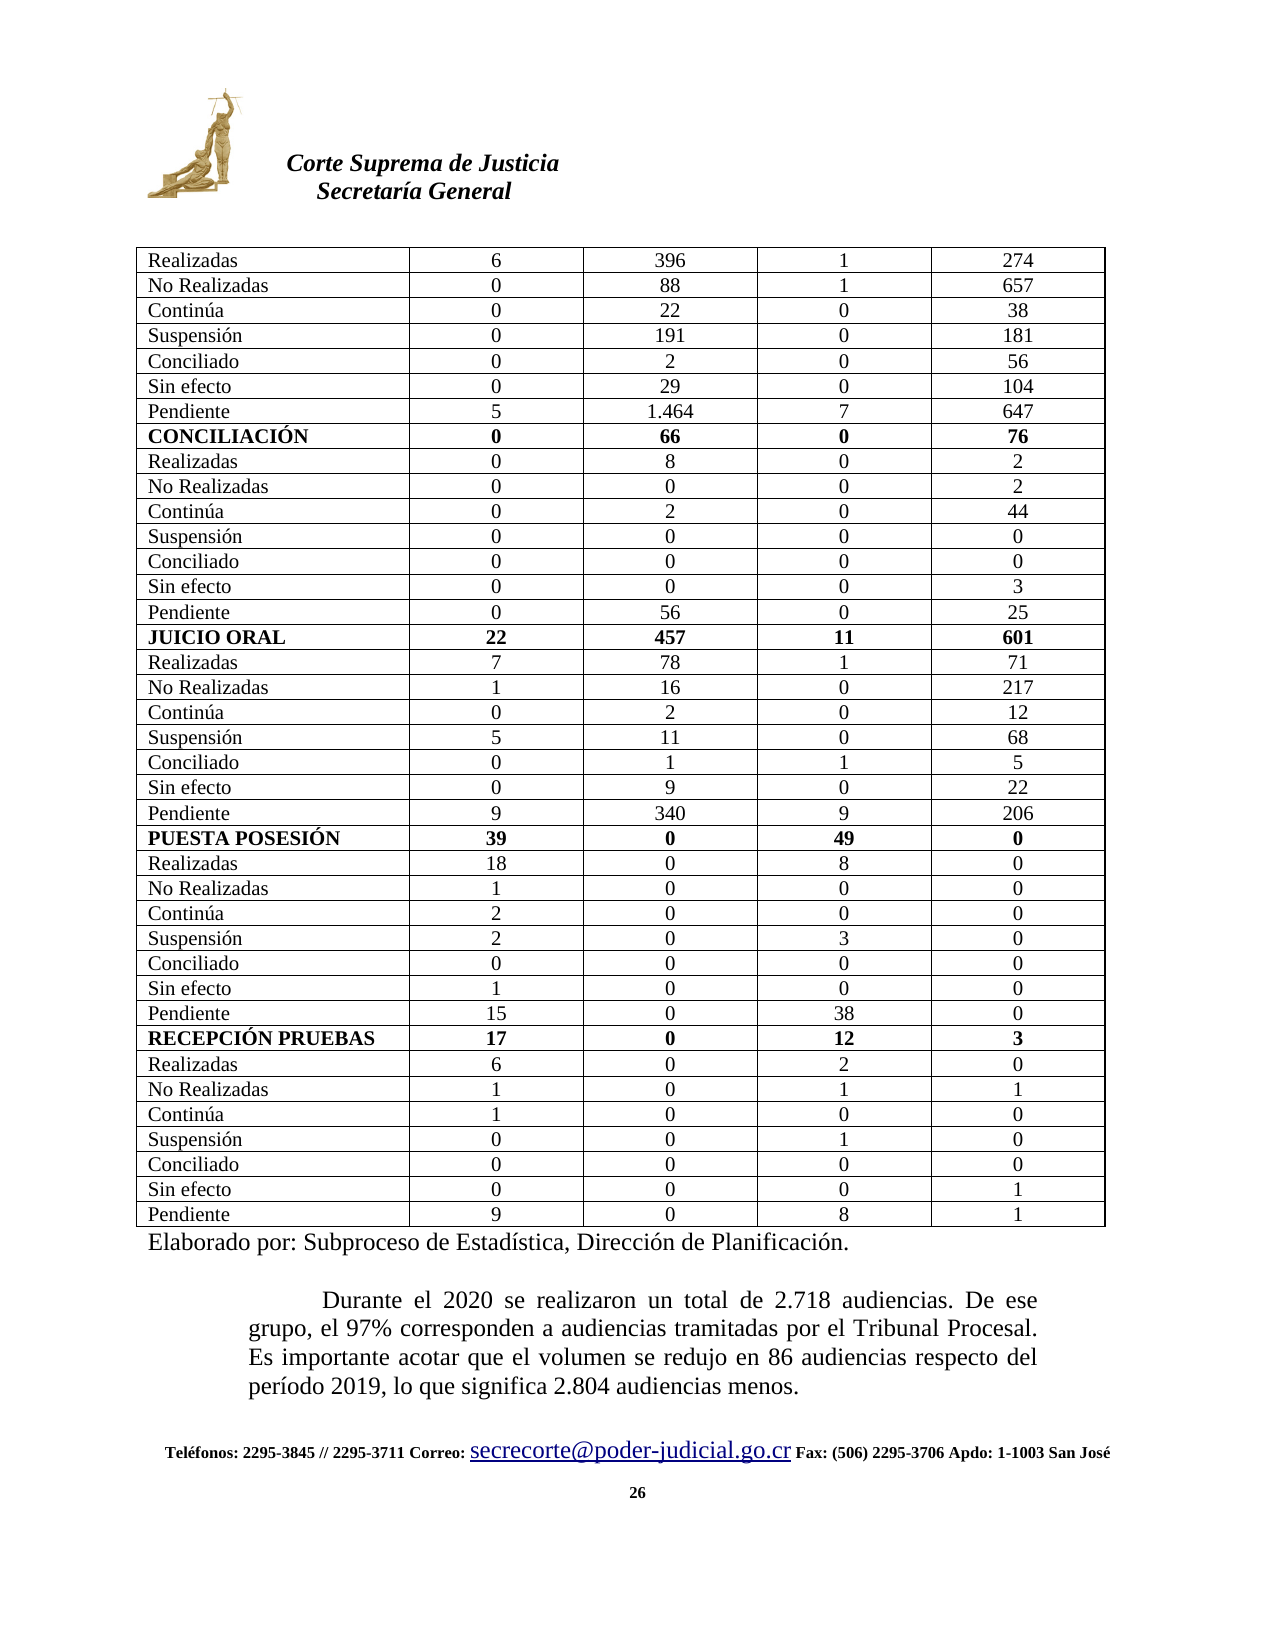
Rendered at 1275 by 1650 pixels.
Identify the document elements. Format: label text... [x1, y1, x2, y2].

table_cell 71 [932, 650, 1104, 674]
table_cell 2 [584, 349, 757, 373]
table_cell 0 [584, 1102, 757, 1126]
table_cell 0 [410, 775, 583, 799]
table_cell 0 [410, 549, 583, 573]
table_cell 1 [758, 750, 931, 774]
table_cell 0 [758, 449, 931, 473]
table_cell 76 [932, 424, 1104, 448]
table_cell Suspensión [137, 524, 409, 548]
table_cell 0 [410, 951, 583, 975]
table_cell Pendiente [137, 399, 409, 423]
table_cell 56 [584, 600, 757, 624]
table_cell No Realizadas [137, 273, 409, 297]
table_cell No Realizadas [137, 474, 409, 498]
table_cell 29 [584, 374, 757, 398]
table_cell No Realizadas [137, 876, 409, 900]
table_cell 0 [932, 549, 1104, 573]
table_cell Conciliado [137, 1152, 409, 1176]
table_cell 0 [584, 474, 757, 498]
table_cell PUESTA POSESIÓN [137, 826, 409, 849]
table_cell 8 [758, 851, 931, 875]
table_cell 0 [410, 374, 583, 398]
table_cell 2 [932, 474, 1104, 498]
table_cell 0 [584, 1077, 757, 1101]
table_cell 22 [932, 775, 1104, 799]
table_cell 0 [758, 1177, 931, 1201]
table_cell Continúa [137, 298, 409, 322]
table_cell 206 [932, 800, 1104, 824]
table_cell 0 [758, 600, 931, 624]
table_cell 0 [410, 1127, 583, 1151]
table_cell 0 [932, 926, 1104, 950]
table_cell 1 [410, 1077, 583, 1101]
table_cell Realizadas [137, 449, 409, 473]
table_cell 0 [410, 324, 583, 347]
table_cell 0 [932, 851, 1104, 875]
table_cell 0 [584, 1177, 757, 1201]
table_cell 647 [932, 399, 1104, 423]
text Elaborado por: Subproceso de Estadística, Dirección de Planificación. [148, 1227, 1127, 1256]
table_cell 15 [410, 1001, 583, 1025]
table_cell Suspensión [137, 1127, 409, 1151]
table_cell 78 [584, 650, 757, 674]
table_cell 0 [584, 976, 757, 1000]
table_cell 12 [758, 1026, 931, 1050]
table_cell 0 [932, 876, 1104, 900]
table_cell 17 [410, 1026, 583, 1050]
table_cell 0 [410, 424, 583, 448]
table_cell Suspensión [137, 725, 409, 749]
table_cell 217 [932, 675, 1104, 699]
table_cell 0 [584, 549, 757, 573]
table_cell Sin efecto [137, 775, 409, 799]
table_cell 0 [584, 876, 757, 900]
table_cell 1 [758, 650, 931, 674]
table_cell 0 [410, 750, 583, 774]
table_cell 1 [932, 1202, 1104, 1226]
table_cell 0 [410, 298, 583, 322]
table_cell 0 [410, 449, 583, 473]
table_cell 0 [758, 549, 931, 573]
table_cell 0 [584, 926, 757, 950]
table_cell 3 [758, 926, 931, 950]
table_cell RECEPCIÓN PRUEBAS [137, 1026, 409, 1050]
table_cell 5 [932, 750, 1104, 774]
table_cell 1 [410, 1102, 583, 1126]
table_cell No Realizadas [137, 1077, 409, 1101]
table_cell 0 [584, 951, 757, 975]
table_cell 0 [758, 901, 931, 925]
table_cell 3 [932, 1026, 1104, 1050]
table_cell JUICIO ORAL [137, 625, 409, 649]
table_cell 104 [932, 374, 1104, 398]
table_cell 0 [410, 474, 583, 498]
table_cell 6 [410, 248, 583, 272]
table_cell 9 [410, 800, 583, 824]
table_cell 2 [584, 499, 757, 523]
table_cell 0 [410, 1177, 583, 1201]
table_cell 7 [410, 650, 583, 674]
table_cell 1 [758, 1077, 931, 1101]
table_cell 0 [584, 1202, 757, 1226]
table_cell 0 [758, 1152, 931, 1176]
table_cell 8 [758, 1202, 931, 1226]
table_cell 0 [758, 951, 931, 975]
table_cell 38 [932, 298, 1104, 322]
table_cell 0 [758, 1102, 931, 1126]
table_cell Sin efecto [137, 575, 409, 598]
table_cell Pendiente [137, 1001, 409, 1025]
table_cell 11 [758, 625, 931, 649]
table_cell 0 [932, 826, 1104, 849]
table_cell 0 [758, 298, 931, 322]
table_cell 0 [584, 524, 757, 548]
table_cell 68 [932, 725, 1104, 749]
table_cell 0 [932, 901, 1104, 925]
table_cell 0 [410, 499, 583, 523]
table_cell 9 [410, 1202, 583, 1226]
table_cell 0 [758, 725, 931, 749]
table_cell 0 [932, 1102, 1104, 1126]
table_cell 44 [932, 499, 1104, 523]
table_cell Realizadas [137, 851, 409, 875]
table_cell 0 [932, 524, 1104, 548]
table_cell 0 [584, 1127, 757, 1151]
table_cell 12 [932, 700, 1104, 724]
table_cell 6 [410, 1051, 583, 1076]
table_cell 0 [410, 575, 583, 598]
table_cell 0 [932, 951, 1104, 975]
table_cell 457 [584, 625, 757, 649]
table_cell 8 [584, 449, 757, 473]
table_cell Suspensión [137, 324, 409, 347]
table_cell 2 [410, 901, 583, 925]
table_cell 1.464 [584, 399, 757, 423]
table_cell CONCILIACIÓN [137, 424, 409, 448]
table_cell Pendiente [137, 800, 409, 824]
table_cell Pendiente [137, 600, 409, 624]
table_cell Sin efecto [137, 374, 409, 398]
table_cell 88 [584, 273, 757, 297]
table_cell 657 [932, 273, 1104, 297]
table_cell 0 [758, 474, 931, 498]
table_cell 396 [584, 248, 757, 272]
table_cell 340 [584, 800, 757, 824]
table_cell 0 [410, 273, 583, 297]
table_cell 1 [410, 976, 583, 1000]
table_cell 0 [758, 700, 931, 724]
table_cell 0 [932, 976, 1104, 1000]
table_cell 0 [758, 876, 931, 900]
table_cell 1 [932, 1077, 1104, 1101]
table_cell 0 [584, 575, 757, 598]
table_cell Continúa [137, 700, 409, 724]
table_cell 5 [410, 725, 583, 749]
table_cell 66 [584, 424, 757, 448]
table_cell 9 [584, 775, 757, 799]
table_cell 0 [410, 600, 583, 624]
picture [147, 88, 246, 198]
table_cell 0 [758, 324, 931, 347]
table_cell 5 [410, 399, 583, 423]
table_cell 22 [410, 625, 583, 649]
table_cell 0 [584, 1001, 757, 1025]
table_cell 0 [758, 575, 931, 598]
table_cell No Realizadas [137, 675, 409, 699]
table_cell 0 [932, 1127, 1104, 1151]
table_cell Conciliado [137, 349, 409, 373]
table_cell 0 [758, 424, 931, 448]
table_cell Continúa [137, 499, 409, 523]
table_cell Continúa [137, 1102, 409, 1126]
table_cell 274 [932, 248, 1104, 272]
table_cell 181 [932, 324, 1104, 347]
table_cell 0 [410, 349, 583, 373]
table_cell 25 [932, 600, 1104, 624]
table_cell 0 [758, 349, 931, 373]
table_cell 1 [410, 876, 583, 900]
table_cell 0 [584, 851, 757, 875]
table_cell 601 [932, 625, 1104, 649]
table_cell 0 [758, 675, 931, 699]
table_cell 1 [410, 675, 583, 699]
table_cell 0 [932, 1152, 1104, 1176]
table_cell 38 [758, 1001, 931, 1025]
table_cell 191 [584, 324, 757, 347]
table_cell 9 [758, 800, 931, 824]
table_cell 0 [584, 1051, 757, 1076]
table_cell Conciliado [137, 750, 409, 774]
table_cell Realizadas [137, 1051, 409, 1076]
table_cell 7 [758, 399, 931, 423]
table_cell Realizadas [137, 248, 409, 272]
table_cell 0 [584, 1152, 757, 1176]
table_cell 1 [584, 750, 757, 774]
table_cell 0 [584, 901, 757, 925]
text Durante el 2020 se realizaron un total de 2.718 audiencias. De ese grupo, el 97% corresponden a audiencias tramitadas por el Tribunal Procesal. Es importante acotar que el volumen se redujo en 86 audiencias respecto del período 2019, lo que significa 2.804 audiencias menos. [248, 1285, 1039, 1400]
table_cell 0 [758, 499, 931, 523]
table_cell 49 [758, 826, 931, 849]
table_cell Sin efecto [137, 976, 409, 1000]
table_cell 0 [758, 374, 931, 398]
table_cell 1 [932, 1177, 1104, 1201]
table_cell 3 [932, 575, 1104, 598]
table_cell 2 [758, 1051, 931, 1076]
table_cell Realizadas [137, 650, 409, 674]
table_cell 2 [410, 926, 583, 950]
table_cell 0 [758, 976, 931, 1000]
table_cell 56 [932, 349, 1104, 373]
table_cell 1 [758, 273, 931, 297]
table_cell Conciliado [137, 951, 409, 975]
table_cell 0 [584, 826, 757, 849]
table_cell Sin efecto [137, 1177, 409, 1201]
table_cell 0 [410, 524, 583, 548]
table_cell 0 [932, 1051, 1104, 1076]
table_cell 0 [758, 775, 931, 799]
table_cell 11 [584, 725, 757, 749]
table_cell 16 [584, 675, 757, 699]
table_cell 1 [758, 248, 931, 272]
table_cell 0 [932, 1001, 1104, 1025]
table_cell 2 [932, 449, 1104, 473]
table_cell 0 [410, 700, 583, 724]
table_cell 39 [410, 826, 583, 849]
table_cell 0 [758, 524, 931, 548]
table_cell 2 [584, 700, 757, 724]
table_cell 18 [410, 851, 583, 875]
table_cell Conciliado [137, 549, 409, 573]
table_cell Pendiente [137, 1202, 409, 1226]
table_cell Suspensión [137, 926, 409, 950]
table_cell 1 [758, 1127, 931, 1151]
table_cell 22 [584, 298, 757, 322]
table_cell Continúa [137, 901, 409, 925]
table_cell 0 [410, 1152, 583, 1176]
table_cell 0 [584, 1026, 757, 1050]
